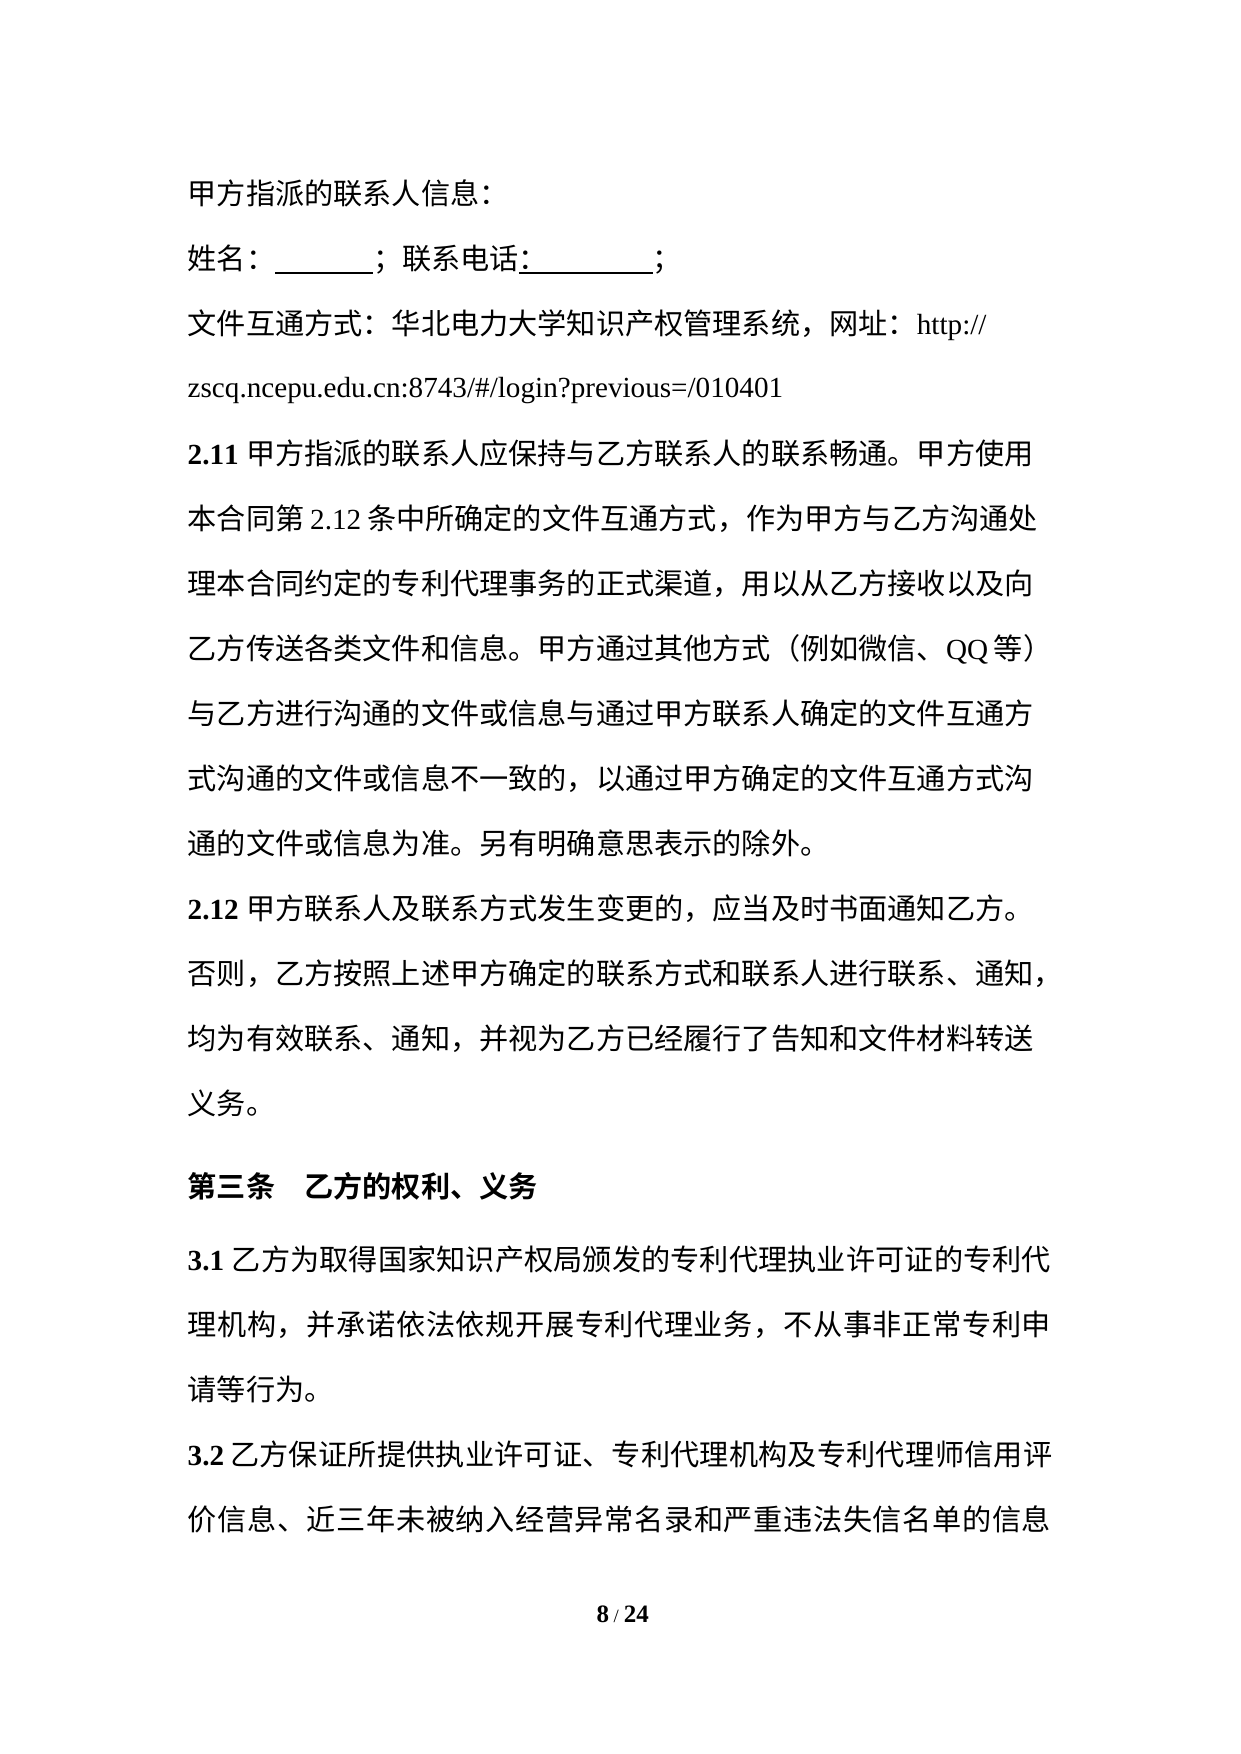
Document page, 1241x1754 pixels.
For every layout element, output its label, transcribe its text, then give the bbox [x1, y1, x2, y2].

text 第三条 乙方的权利、义务 [187, 1151, 1053, 1209]
text 2.11 甲方指派的联系人应保持与乙方联系人的联系畅通。甲方使用本合同第2.12条中所确定的文件互通方式，作为甲方与乙方沟通处理本合同约定的专利代理事务的正式渠道，用以从乙方接收以及向乙方传送各类文件和信息。甲方通过其他方式（例如微信、QQ等）与乙方进行沟通的文件或信息与通过甲方联系人确定的文件互通方式沟通的文件或信息不一致的，以通过甲方确定的文件互通方式沟通的文件或信息为准。另有明确意思表示的除外。 [187, 419, 1053, 874]
text 甲方指派的联系人信息： [187, 159, 1053, 224]
text 姓名： ；联系电话： ； [187, 224, 1053, 289]
text 2.12 甲方联系人及联系方式发生变更的，应当及时书面通知乙方。否则，乙方按照上述甲方确定的联系方式和联系人进行联系、通知，均为有效联系、通知，并视为乙方已经履行了告知和文件材料转送义务。 [187, 874, 1053, 1134]
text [187, 1420, 1053, 1550]
text 3.1 乙方为取得国家知识产权局颁发的专利代理执业许可证的专利代理机构，并承诺依法依规开展专利代理业务，不从事非正常专利申请等行为。 [187, 1225, 1053, 1420]
text 文件互通方式：华北电力大学知识产权管理系统，网址：http://zscq.ncepu.edu.cn:8743/#/login?previous=/010401 [187, 289, 1053, 419]
